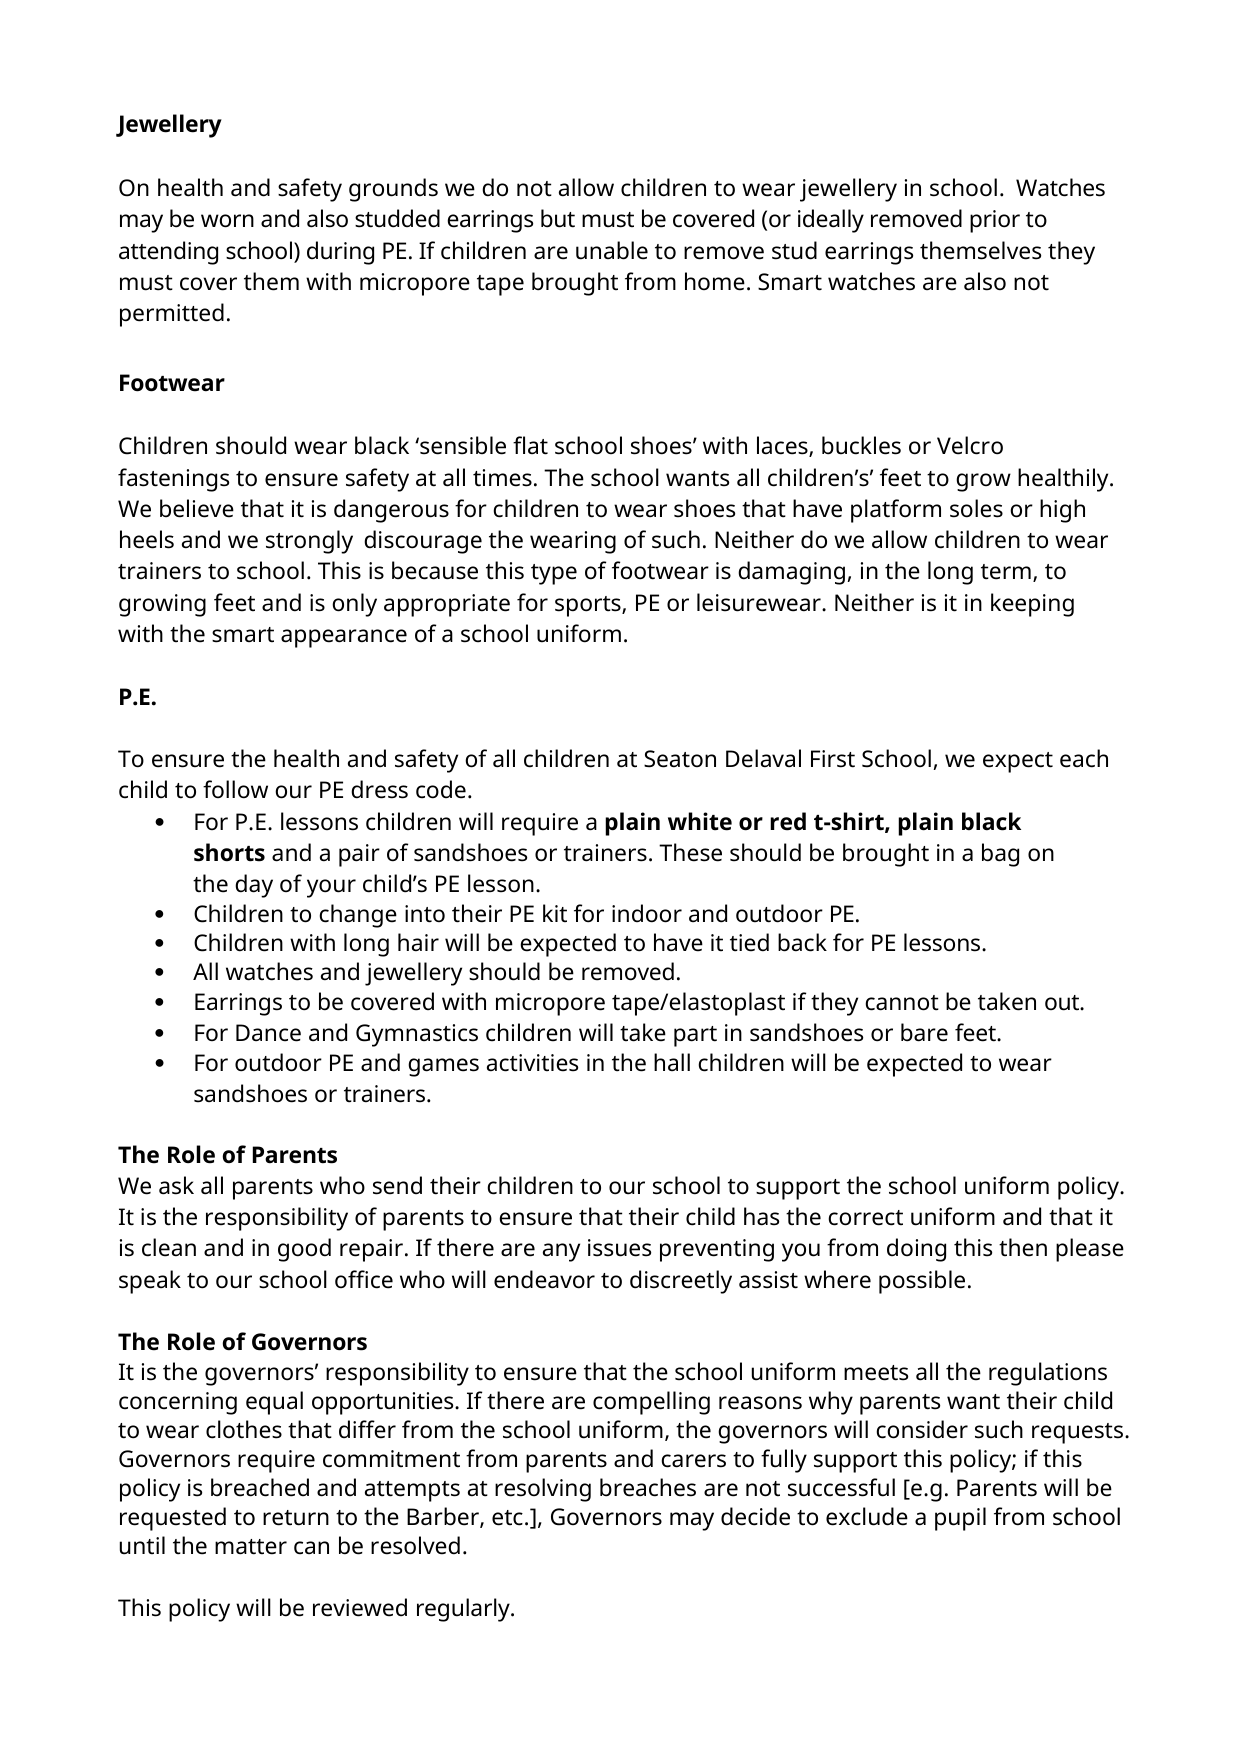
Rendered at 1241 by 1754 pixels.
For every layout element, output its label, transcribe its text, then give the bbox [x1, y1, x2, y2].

list Earrings to be covered with micropore tape/elastoplast if they cannot be taken out. [155, 986, 1132, 1018]
subtitle The Role of Parents [118, 1141, 1132, 1170]
text On health and safety grounds we do not allow children to wear jewellery in school. Watches may be worn and also studded earrings but must be covered (or ideally removed prior to attending school) during PE. If children are unable to remove stud earrings themselves they must cover them with micropore tape brought from home. Smart watches are also not permitted. [118, 172, 1109, 328]
subtitle P.E. [118, 680, 1132, 712]
text This policy will be reviewed regularly. [118, 1592, 1132, 1623]
text We ask all parents who send their children to our school to support the school uniform policy. It is the responsibility of parents to ensure that their child has the correct uniform and that it is clean and in good repair. If there are any issues preventing you from doing this then please speak to our school office who will endeavor to discreetly assist where possible. [118, 1170, 1132, 1295]
text To ensure the health and safety of all children at Seaton Delaval First School, we expect each child to follow our PE dress code. [118, 743, 1132, 806]
list Children with long hair will be expected to have it tied back for PE lessons. [155, 928, 1132, 957]
list Children to change into their PE kit for indoor and outdoor PE. [155, 899, 1132, 928]
text concerning equal opportunities. If there are compelling reasons why parents want their child to wear clothes that differ from the school uniform, the governors will consider such requests. Governors require commitment from parents and carers to fully support this policy; if this policy is breached and attempts at resolving breaches are not successful [e.g. Parents will be requested to return to the Barber, etc.], Governors may decide to exclude a pupil from school until the matter can be resolved. [118, 1386, 1132, 1560]
subtitle Footwear [118, 367, 1132, 399]
list For outdoor PE and games activities in the hall children will be expected to wear sandshoes or trainers. [156, 1047, 1104, 1109]
text It is the governors’ responsibility to ensure that the school uniform meets all the regulations [118, 1357, 1132, 1386]
list For P.E. lessons children will require a plain white or red t-shirt, plain black shorts and a pair of sandshoes or trainers. These should be brought in a bag on the day of your child’s PE lesson. [156, 806, 1077, 899]
subtitle The Role of Governors [118, 1326, 1132, 1357]
list For Dance and Gymnastics children will take part in sandshoes or bare feet. [155, 1018, 1132, 1047]
list All watches and jewellery should be removed. [155, 957, 1132, 986]
text Children should wear black ‘sensible flat school shoes’ with laces, buckles or Velcro fastenings to ensure safety at all times. The school wants all children’s’ feet to grow healthily. We believe that it is dangerous for children to wear shoes that have platform soles or high heels and we strongly discourage the wearing of such. Neither do we allow children to wear trainers to school. This is because this type of footwear is damaging, in the long term, to growing feet and is only appropriate for sports, PE or leisurewear. Neither is it in keeping with the smart appearance of a school uniform. [118, 430, 1119, 649]
subtitle Jewellery [118, 108, 1132, 139]
